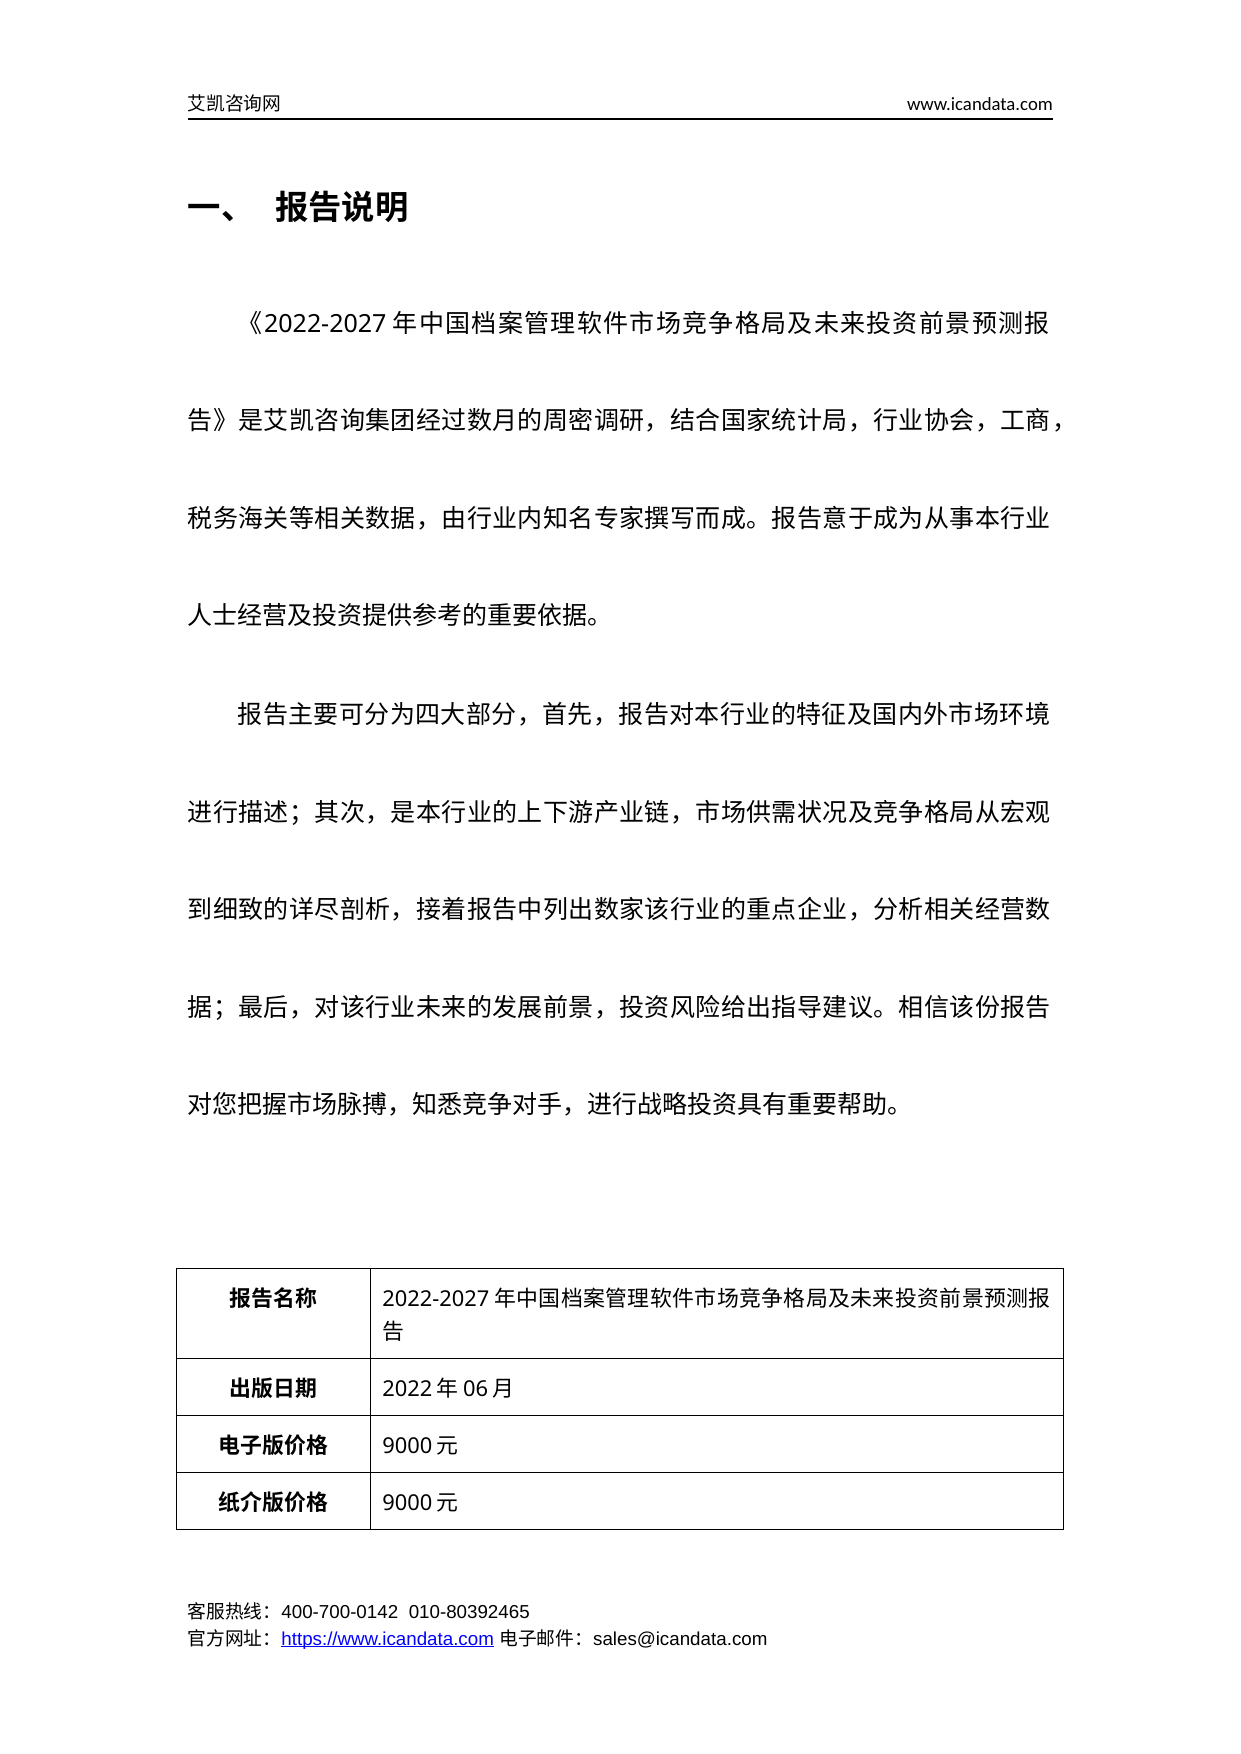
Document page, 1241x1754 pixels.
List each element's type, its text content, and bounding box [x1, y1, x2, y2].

subtitle 报告说明 [187, 172, 1053, 237]
table_cell 电子版价格 [177, 1416, 370, 1472]
text 报告主要可分为四大部分，首先，报告对本行业的特征及国内外市场环境进行描述；其次，是本行业的上下游产业链，市场供需状况及竞争格局从宏观到细致的详尽剖析，接着报告中列出数家该行业的重点企业，分析相关经营数据；最后，对该行业未来的发展前景，投资风险给出指导建议。相信该份报告对您把握市场脉搏，知悉竞争对手，进行战略投资具有重要帮助。 [187, 681, 1053, 1136]
table_header 报告名称 [177, 1269, 370, 1358]
table_cell 2022年06月 [371, 1359, 1063, 1415]
table_cell 9000元 [371, 1473, 1063, 1529]
table_header 2022-2027年中国档案管理软件市场竞争格局及未来投资前景预测报告 [371, 1269, 1063, 1358]
table_cell 纸介版价格 [177, 1473, 370, 1529]
text 《2022-2027年中国档案管理软件市场竞争格局及未来投资前景预测报告》是艾凯咨询集团经过数月的周密调研，结合国家统计局，行业协会，工商，税务海关等相关数据，由行业内知名专家撰写而成。报告意于成为从事本行业人士经营及投资提供参考的重要依据。 [187, 289, 1053, 646]
table_cell 9000元 [371, 1416, 1063, 1472]
table_cell 出版日期 [177, 1359, 370, 1415]
